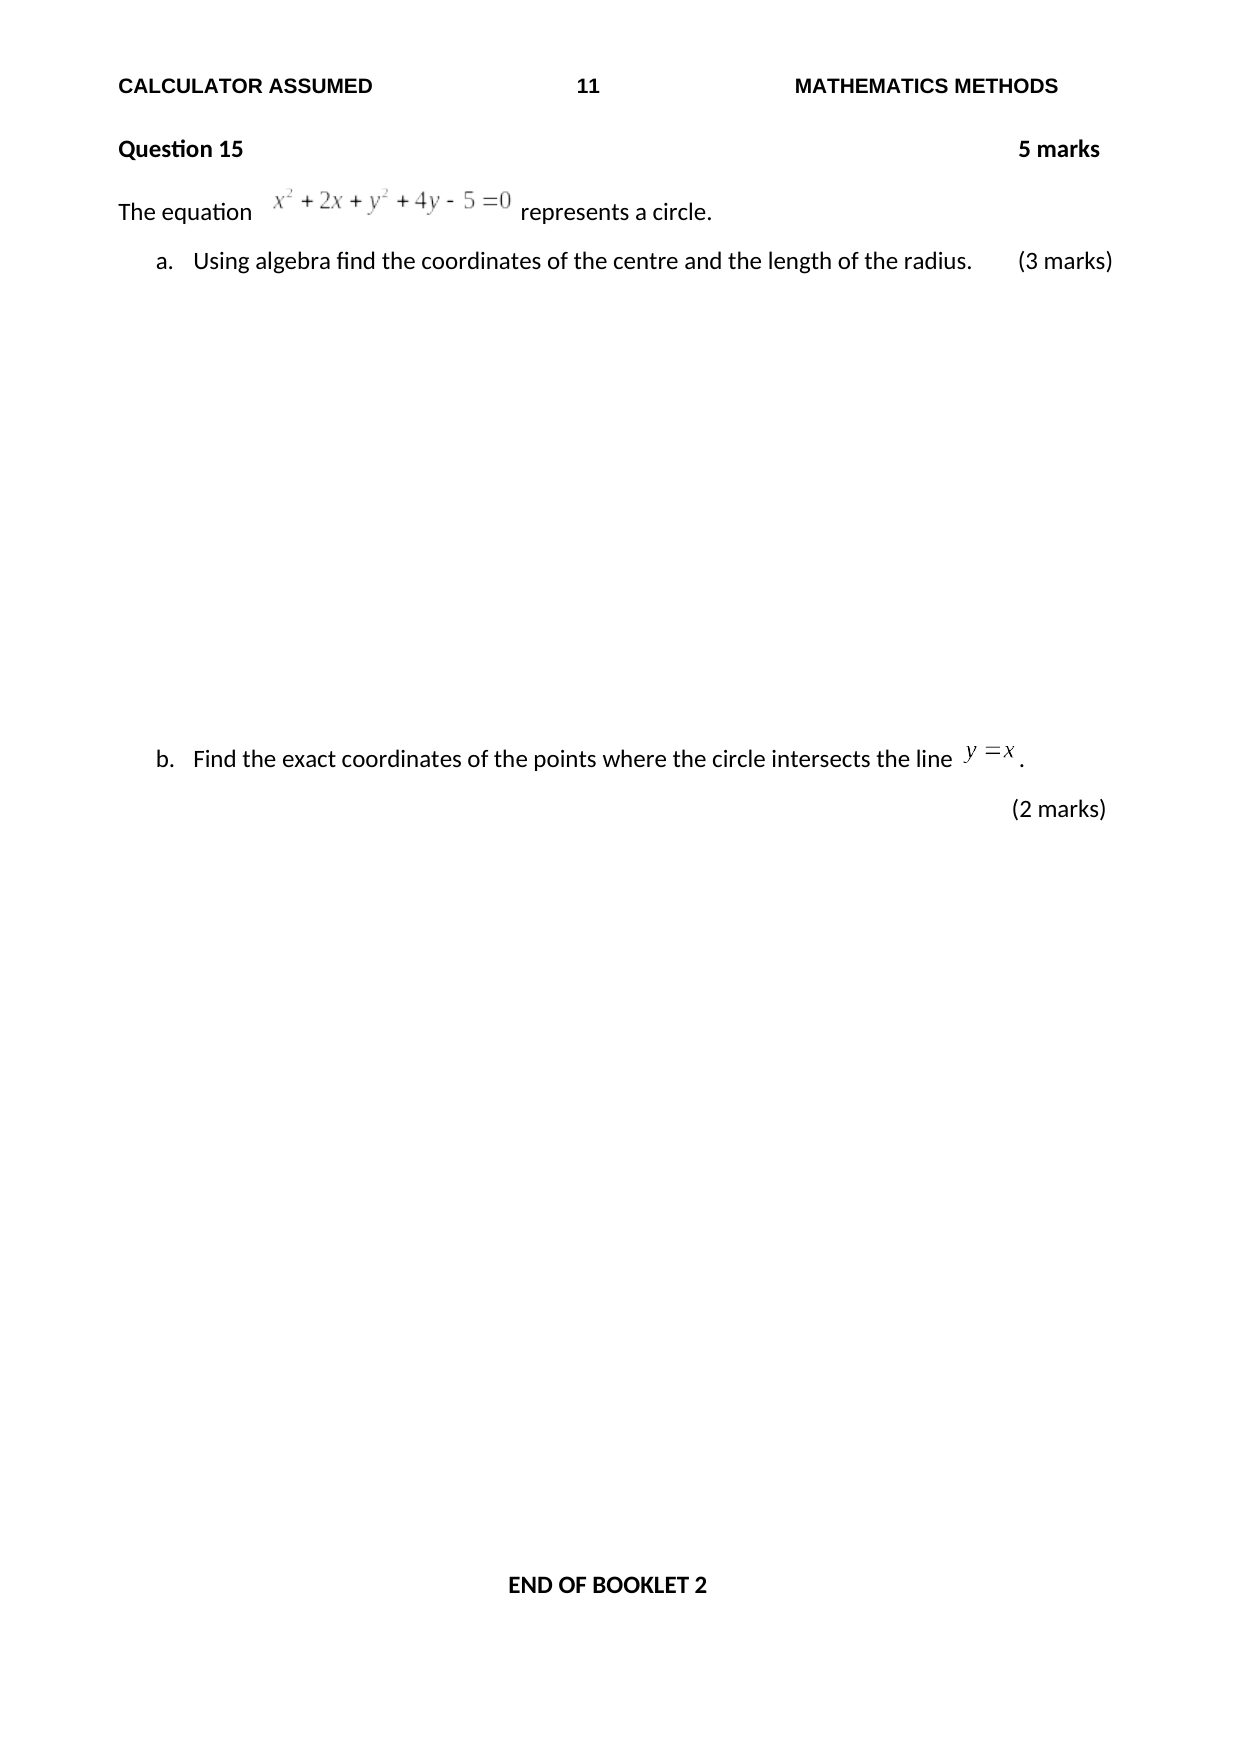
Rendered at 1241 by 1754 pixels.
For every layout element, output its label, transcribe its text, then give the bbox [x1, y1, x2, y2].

text (2 marks) [118, 793, 1122, 823]
text END OF BOOKLET 2 [118, 1537, 1122, 1600]
text The equation represents a circle. [118, 182, 1122, 226]
text Question 15 5 marks [118, 133, 1122, 163]
list Using algebra find the coordinates of the centre and the length of the radius. (3 marks) [156, 245, 1122, 276]
list Find the exact coordinates of the points where the circle intersects the line . [156, 741, 1122, 774]
